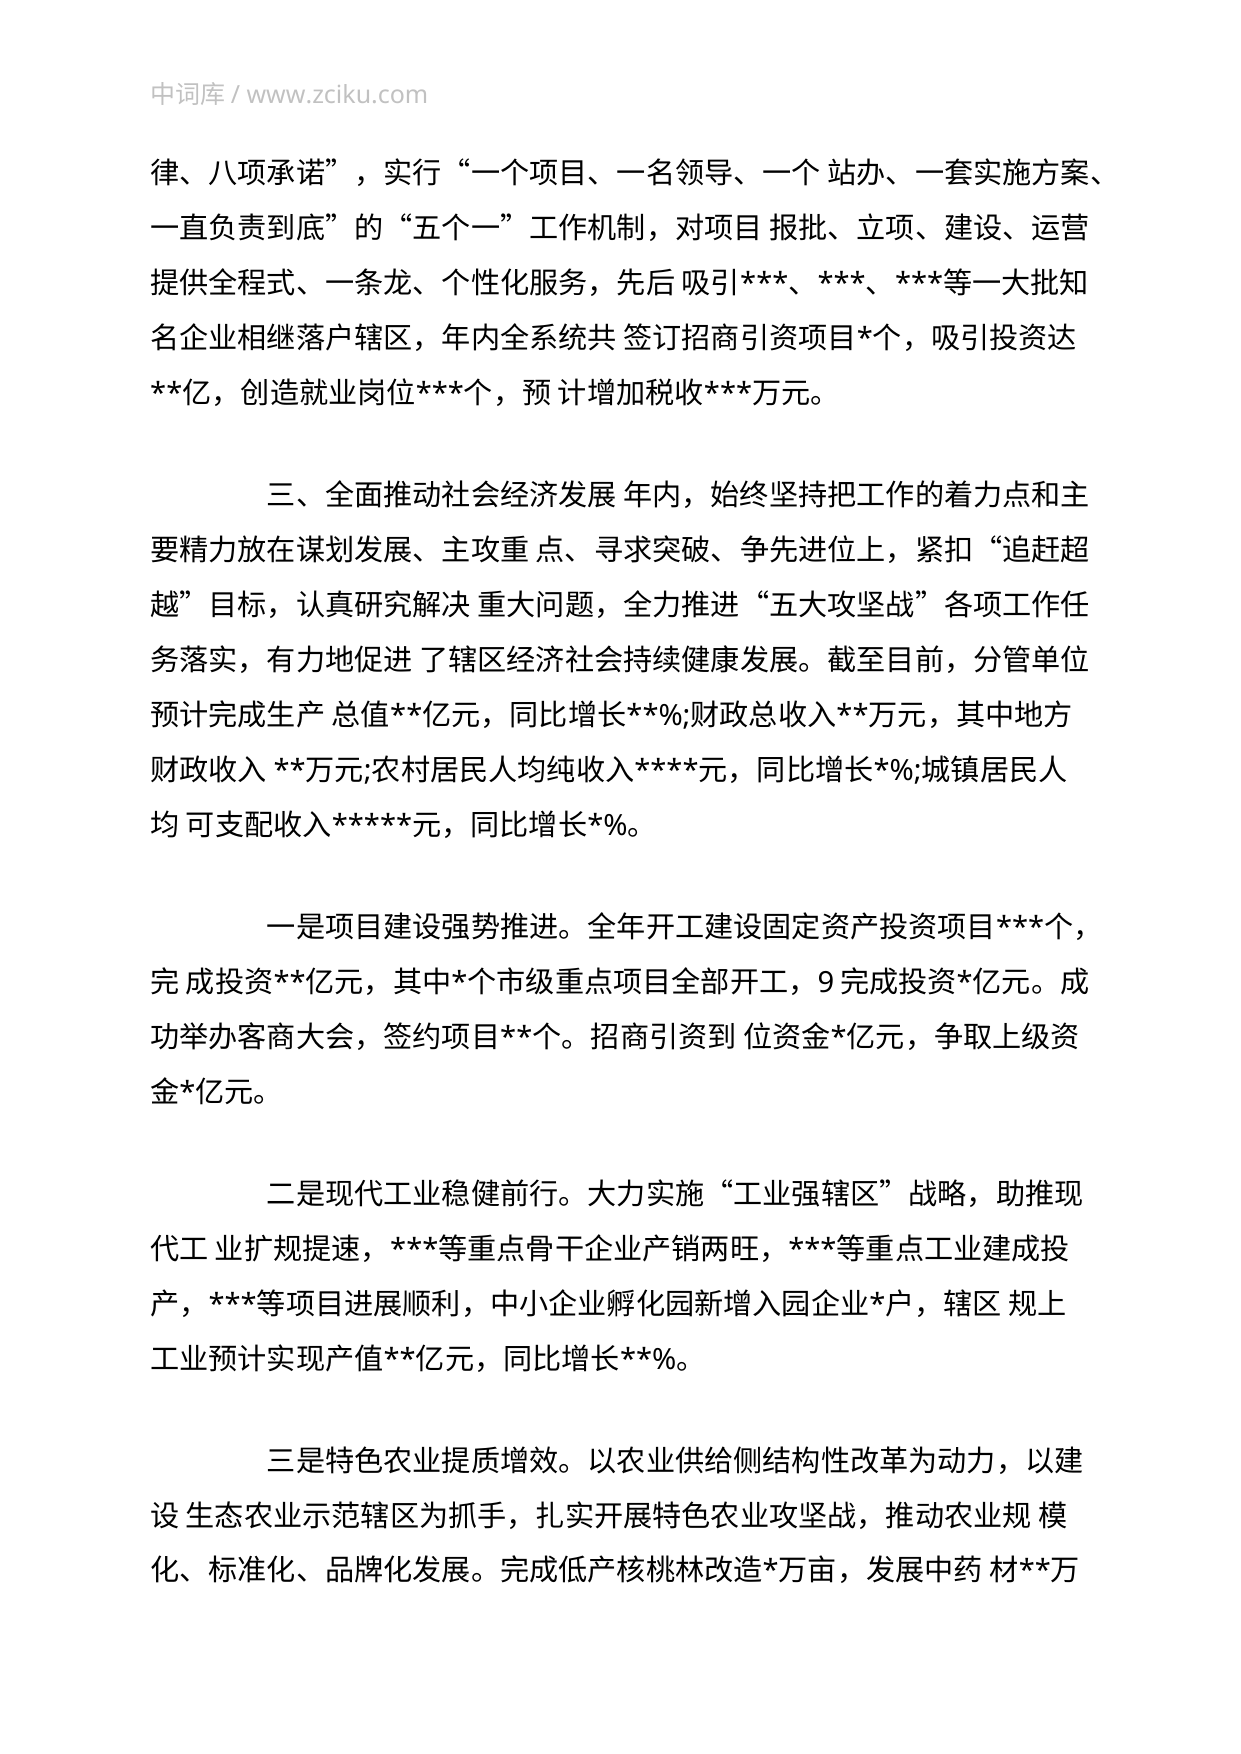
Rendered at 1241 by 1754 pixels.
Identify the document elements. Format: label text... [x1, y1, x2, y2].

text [150, 1437, 1090, 1589]
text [150, 150, 1090, 412]
text 二是现代工业稳健前行。大力实施“工业强辖区”战略，助推现代工 业扩规提速，***等重点骨干企业产销两旺，***等重点工业建成投 产，***等项目进展顺利，中小企业孵化园新增入园企业*户，辖区 规上工业预计实现产值**亿元，同比增长**%。 [150, 1170, 1090, 1378]
text 三、全面推动社会经济发展 年内，始终坚持把工作的着力点和主要精力放在谋划发展、主攻重 点、寻求突破、争先进位上，紧扣“追赶超越”目标，认真研究解决 重大问题，全力推进“五大攻坚战”各项工作任务落实，有力地促进 了辖区经济社会持续健康发展。截至目前，分管单位预计完成生产 总值**亿元，同比增长**%;财政总收入**万元，其中地方财政收入 **万元;农村居民人均纯收入****元，同比增长*%;城镇居民人均 可支配收入*****元，同比增长*%。 [150, 472, 1090, 844]
text 一是项目建设强势推进。全年开工建设固定资产投资项目***个，完 成投资**亿元，其中*个市级重点项目全部开工，9完成投资*亿元。成功举办客商大会，签约项目**个。招商引资到 位资金*亿元，争取上级资金*亿元。 [150, 903, 1090, 1111]
